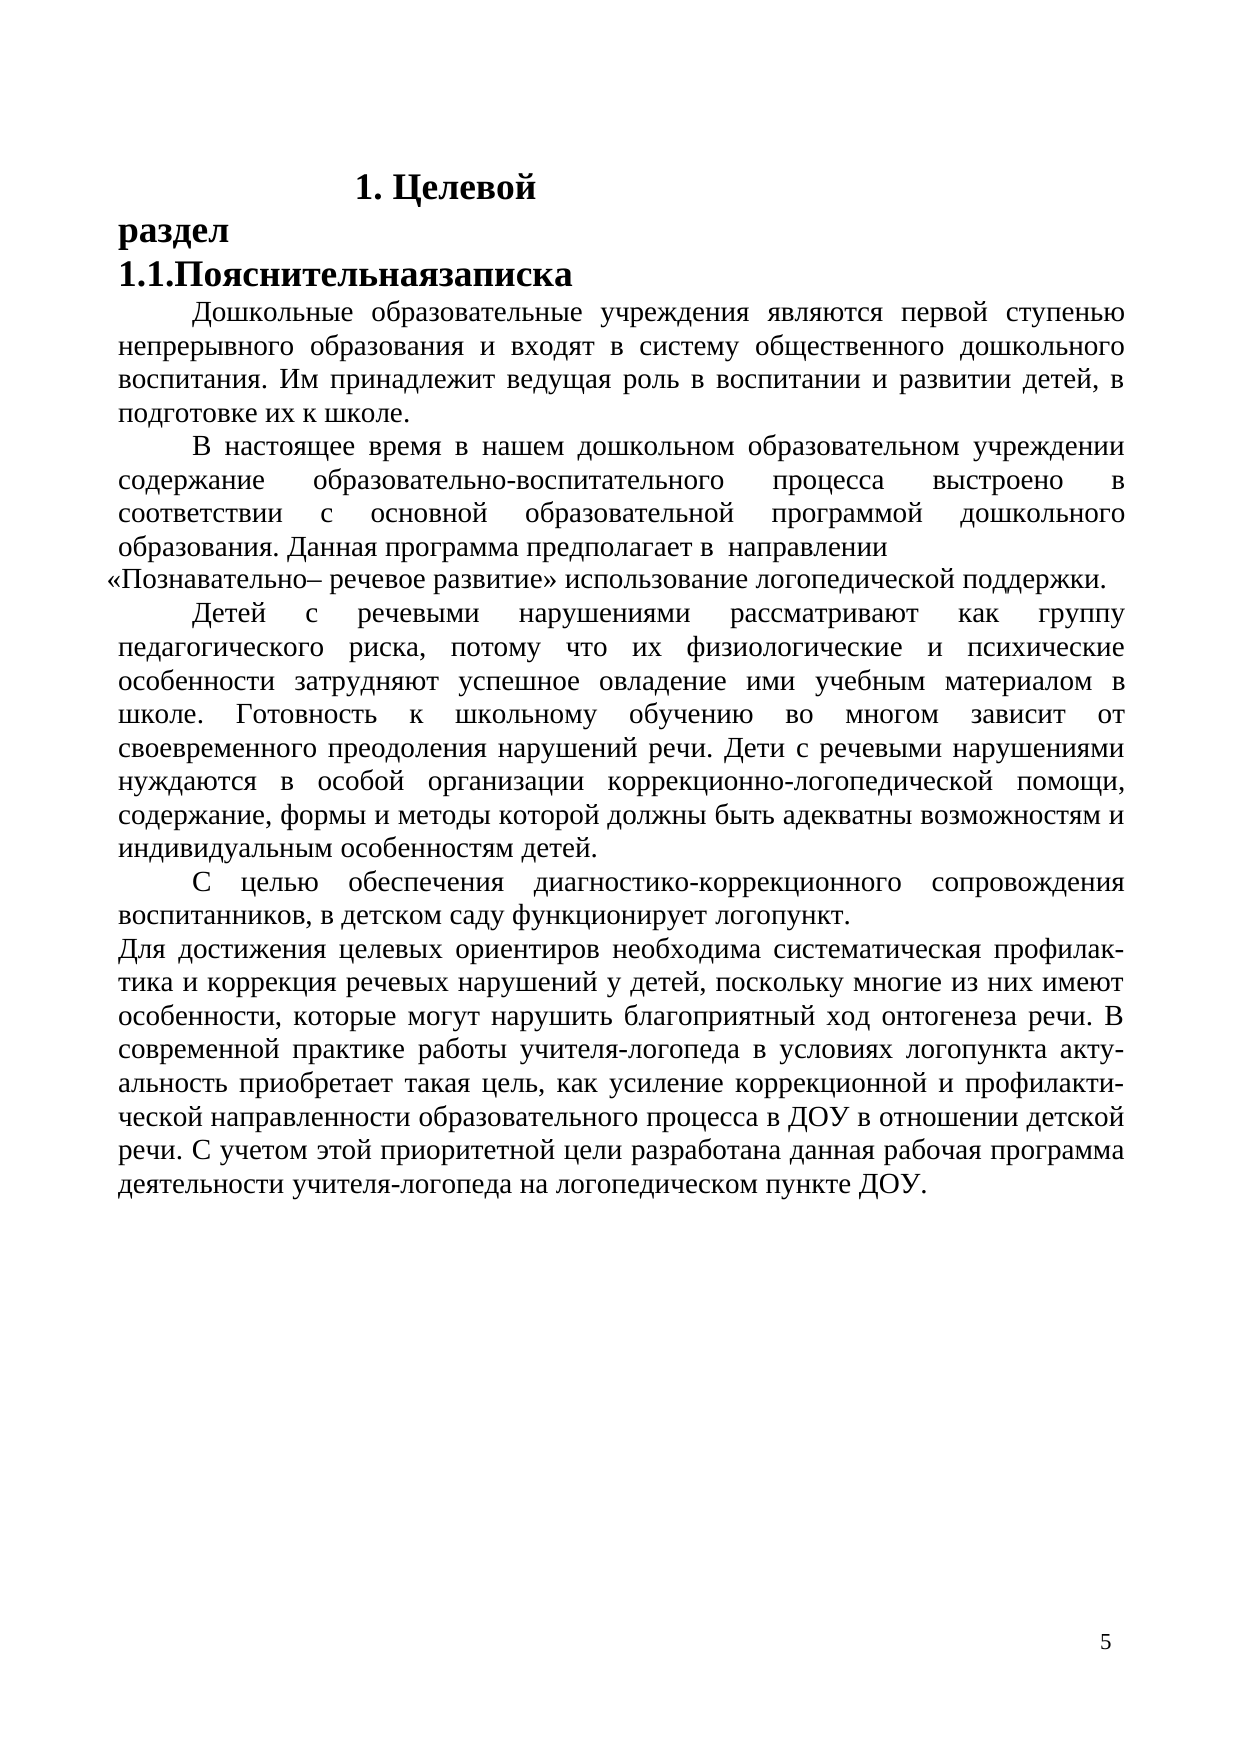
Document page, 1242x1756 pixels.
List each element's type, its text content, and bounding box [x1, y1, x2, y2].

text Для достижения целевых ориентиров необходима систематическая профилак- тика и коррекция речевых нарушений у детей, поскольку многие из них имеют особенности, которые могут нарушить благоприятный ход онтогенеза речи. В современной практике работы учителя-логопеда в условиях логопункта акту- альность приобретает такая цель, как усиление коррекционной и профилакти- ческой направленности образовательного процесса в ДОУ в отношении детской речи. С учетом этой приоритетной цели разработана данная рабочая программа деятельности учителя-логопеда на логопедическом пункте ДОУ. [118, 931, 1125, 1199]
text В настоящее время в нашем дошкольном образовательном учреждении содержание образовательно-воспитательного процесса выстроено в соответствии с основной образовательной программой дошкольного образования. Данная программа предполагает в направлении [118, 428, 1125, 562]
text С целью обеспечения диагностико-коррекционного сопровождения воспитанников, в детском саду функционирует логопункт. [118, 864, 1125, 931]
text Дошкольные образовательные учреждения являются первой ступенью непрерывного образования и входят в систему общественного дошкольного воспитания. Им принадлежит ведущая роль в воспитании и развитии детей, в подготовке их к школе. [118, 294, 1125, 428]
subtitle Целевой раздел 1.1.Пояснительнаязаписка [118, 165, 657, 294]
text Детей с речевыми нарушениями рассматривают как группу педагогического риска, потому что их физиологические и психические особенности затрудняют успешное овладение ими учебным материалом в школе. Готовность к школьному обучению во многом зависит от своевременного преодоления нарушений речи. Дети с речевыми нарушениями нуждаются в особой организации коррекционно-логопедической помощи, содержание, формы и методы которой должны быть адекватны возможностям и индивидуальным особенностям детей. [118, 596, 1125, 864]
text «Познавательно– речевое развитие» использование логопедической поддержки. [106, 562, 1192, 596]
